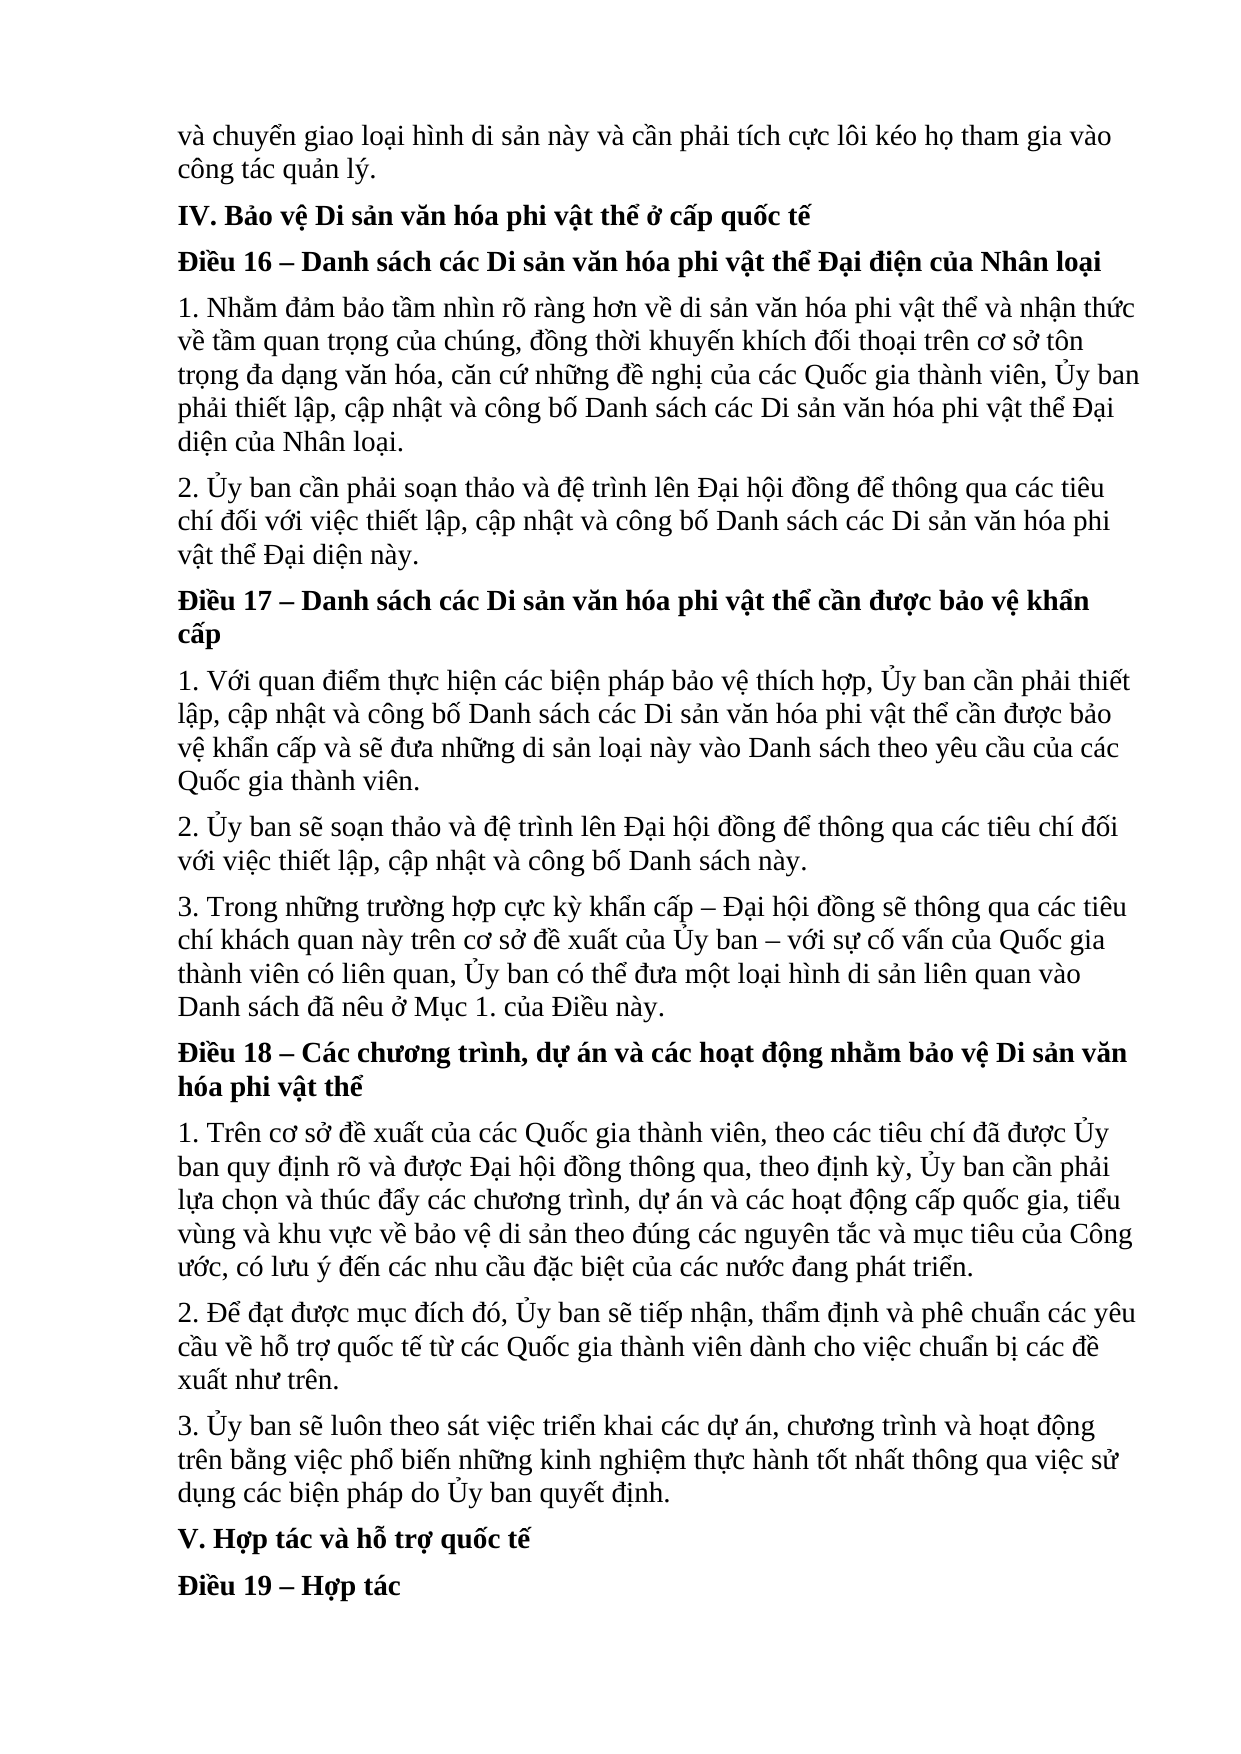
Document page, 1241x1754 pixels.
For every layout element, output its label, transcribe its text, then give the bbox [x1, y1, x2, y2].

text 2. Ủy ban cần phải soạn thảo và đệ trình lên Đại hội đồng để thông qua các tiêu chí đối với việc thiết lập, cập nhật và công bố Danh sách các Di sản văn hóa phi vật thể Đại diện này. [177, 470, 1140, 571]
text 1. Trên cơ sở đề xuất của các Quốc gia thành viên, theo các tiêu chí đã được Ủy ban quy định rõ và được Đại hội đồng thông qua, theo định kỳ, Ủy ban cần phải lựa chọn và thúc đẩy các chương trình, dự án và các hoạt động cấp quốc gia, tiểu vùng và khu vực về bảo vệ di sản theo đúng các nguyên tắc và mục tiêu của Công ước, có lưu ý đến các nhu cầu đặc biệt của các nước đang phát triển. [177, 1115, 1140, 1283]
text Điều 17 – Danh sách các Di sản văn hóa phi vật thể cần được bảo vệ khẩn cấp [177, 583, 1140, 650]
text Điều 18 – Các chương trình, dự án và các hoạt động nhằm bảo vệ Di sản văn hóa phi vật thể [177, 1036, 1140, 1103]
text V. Hợp tác và hỗ trợ quốc tế [177, 1522, 1140, 1555]
text 2. Ủy ban sẽ soạn thảo và đệ trình lên Đại hội đồng để thông qua các tiêu chí đối với việc thiết lập, cập nhật và công bố Danh sách này. [177, 809, 1140, 876]
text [177, 118, 1140, 185]
text 2. Để đạt được mục đích đó, Ủy ban sẽ tiếp nhận, thẩm định và phê chuẩn các yêu cầu về hỗ trợ quốc tế từ các Quốc gia thành viên dành cho việc chuẩn bị các đề xuất như trên. [177, 1295, 1140, 1396]
text 3. Trong những trường hợp cực kỳ khẩn cấp – Đại hội đồng sẽ thông qua các tiêu chí khách quan này trên cơ sở đề xuất của Ủy ban – với sự cố vấn của Quốc gia thành viên có liên quan, Ủy ban có thể đưa một loại hình di sản liên quan vào Danh sách đã nêu ở Mục 1. của Điều này. [177, 889, 1140, 1023]
text 3. Ủy ban sẽ luôn theo sát việc triển khai các dự án, chương trình và hoạt động trên bằng việc phổ biến những kinh nghiệm thực hành tốt nhất thông qua việc sử dụng các biện pháp do Ủy ban quyết định. [177, 1408, 1140, 1509]
text IV. Bảo vệ Di sản văn hóa phi vật thể ở cấp quốc tế [177, 198, 1140, 231]
text 1. Với quan điểm thực hiện các biện pháp bảo vệ thích hợp, Ủy ban cần phải thiết lập, cập nhật và công bố Danh sách các Di sản văn hóa phi vật thể cần được bảo vệ khẩn cấp và sẽ đưa những di sản loại này vào Danh sách theo yêu cầu của các Quốc gia thành viên. [177, 663, 1140, 797]
text 1. Nhằm đảm bảo tầm nhìn rõ ràng hơn về di sản văn hóa phi vật thể và nhận thức về tầm quan trọng của chúng, đồng thời khuyến khích đối thoại trên cơ sở tôn trọng đa dạng văn hóa, căn cứ những đề nghị của các Quốc gia thành viên, Ủy ban phải thiết lập, cập nhật và công bố Danh sách các Di sản văn hóa phi vật thể Đại diện của Nhân loại. [177, 290, 1140, 457]
text Điều 16 – Danh sách các Di sản văn hóa phi vật thể Đại điện của Nhân loại [177, 244, 1140, 277]
text Điều 19 – Hợp tác [177, 1568, 1140, 1601]
